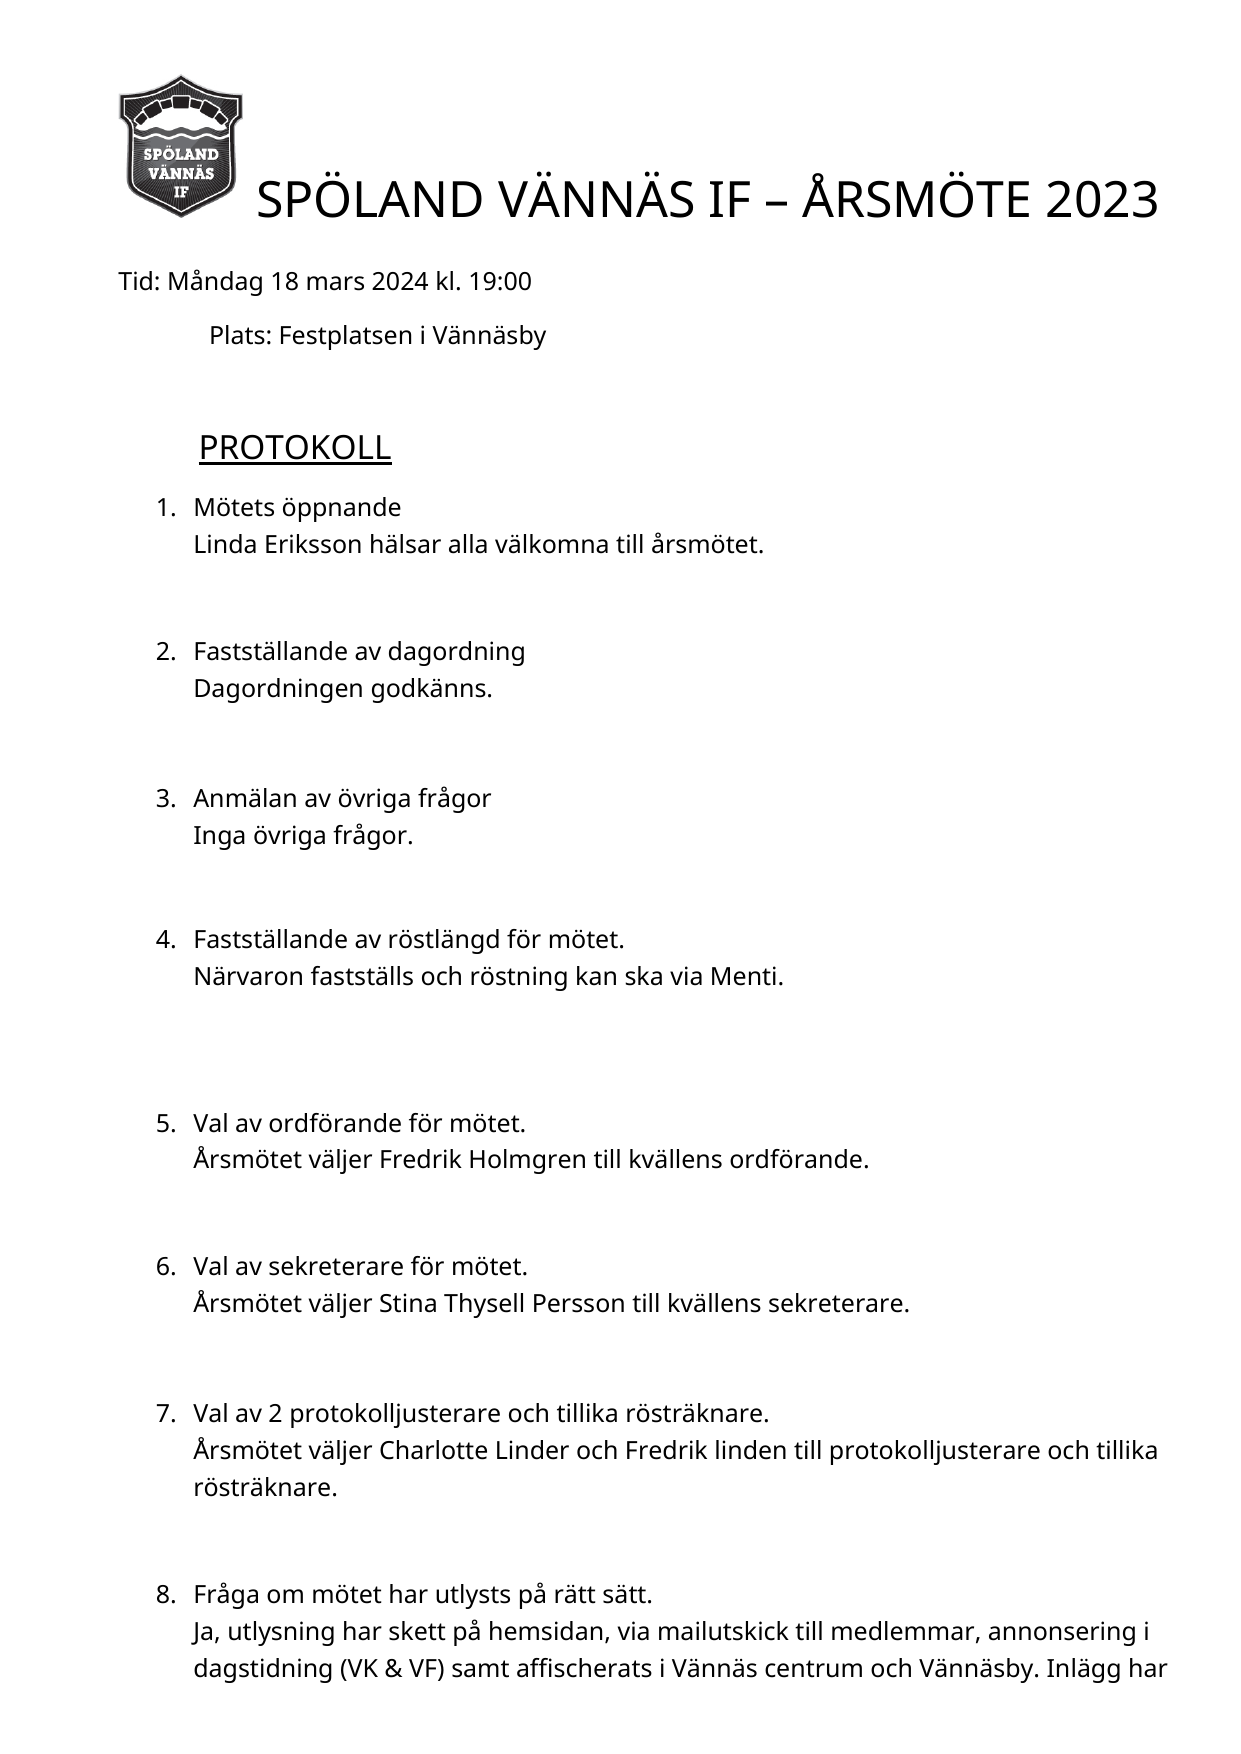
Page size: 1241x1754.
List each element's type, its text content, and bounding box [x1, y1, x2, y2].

text Tid: Måndag 18 mars 2024 kl. 19:00 [118, 264, 1181, 298]
list Mötets öppnande [156, 490, 1181, 524]
list Val av sekreterare för mötet. [156, 1249, 1181, 1283]
list Fastställande av röstlängd för mötet. [156, 921, 1181, 955]
list Linda Eriksson hälsar alla välkomna till årsmötet. [193, 527, 1181, 594]
text PROTOKOLL [118, 424, 1181, 469]
list Inga övriga frågor. [193, 817, 1181, 852]
list Årsmötet väljer Fredrik Holmgren till kvällens ordförande. [193, 1142, 1181, 1176]
list Val av ordförande för mötet. [156, 1105, 1181, 1139]
text Plats: Festplatsen i Vännäsby [118, 317, 1181, 351]
list Fråga om mötet har utlysts på rätt sätt. [156, 1577, 1181, 1611]
list Fastställande av dagordning Dagordningen godkänns. [156, 634, 1181, 704]
list Val av 2 protokolljusterare och tillika rösträknare. [156, 1396, 1181, 1430]
list Årsmötet väljer Charlotte Linder och Fredrik linden till protokolljusterare och tillika rösträknare. [193, 1433, 1181, 1504]
list Årsmötet väljer Stina Thysell Persson till kvällens sekreterare. [193, 1286, 1181, 1320]
picture [118, 73, 243, 218]
list Anmälan av övriga frågor [156, 781, 1181, 815]
list Närvaron fastställs och röstning kan ska via Menti. [193, 958, 1181, 992]
